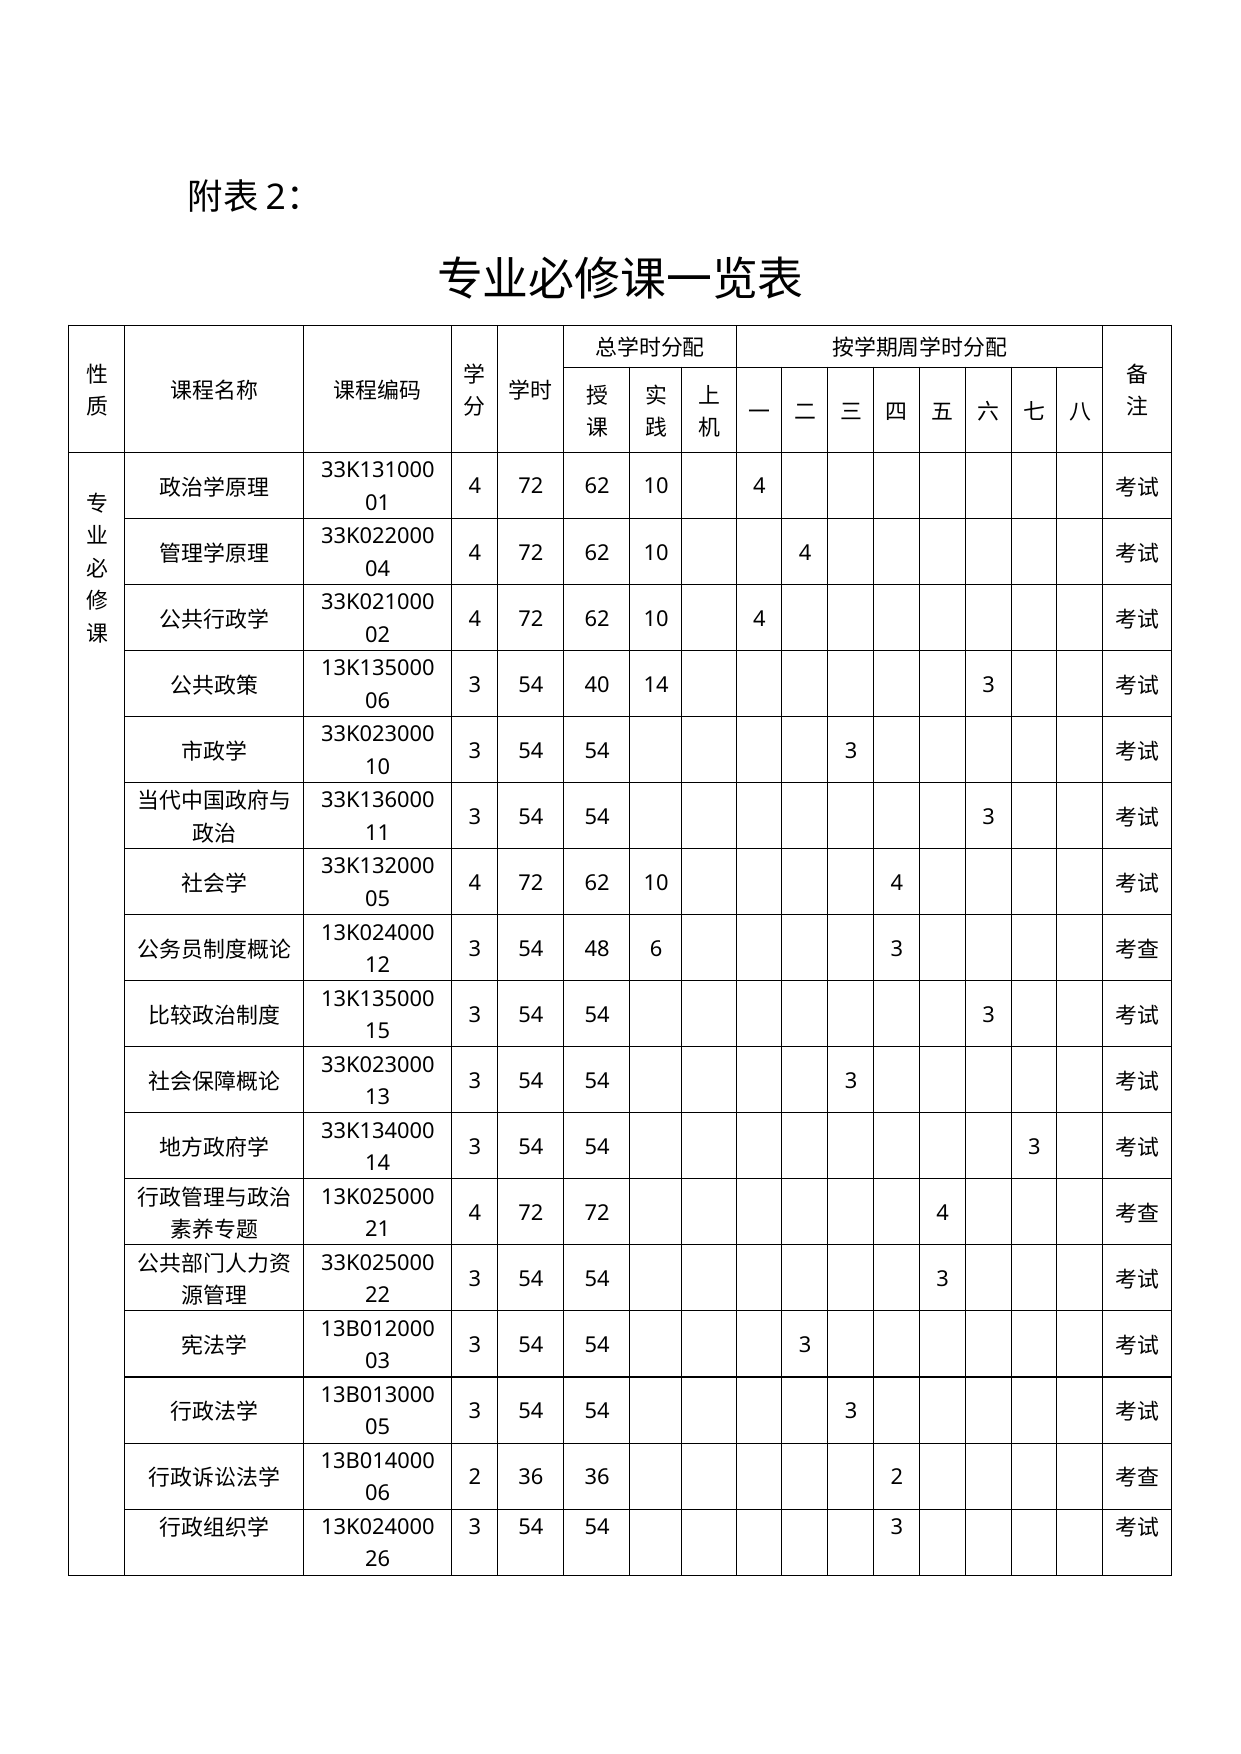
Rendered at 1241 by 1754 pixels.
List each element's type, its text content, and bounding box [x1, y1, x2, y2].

table_cell 行政组织学 [125, 1510, 303, 1574]
table_cell [782, 783, 827, 848]
table_cell 14 [630, 651, 681, 716]
table_cell [828, 651, 873, 716]
table_cell 4 [782, 519, 827, 584]
table_cell 行政法学 [125, 1378, 303, 1442]
table_cell [682, 453, 736, 518]
table_cell 54 [564, 1311, 629, 1376]
table_cell [874, 453, 919, 518]
table_cell [682, 915, 736, 980]
table_cell [1057, 1378, 1102, 1442]
table_cell 36 [564, 1444, 629, 1508]
table_cell [920, 783, 965, 848]
table_cell [1057, 1510, 1102, 1574]
table_cell [920, 519, 965, 584]
table_cell [682, 651, 736, 716]
table_cell [920, 453, 965, 518]
table_cell 72 [498, 1179, 563, 1244]
table_cell [682, 981, 736, 1046]
table_cell [828, 915, 873, 980]
table_cell 四 [874, 368, 919, 452]
table_cell 公共行政学 [125, 585, 303, 650]
table_cell [1012, 981, 1056, 1046]
table_cell 72 [498, 453, 563, 518]
table_cell 62 [564, 585, 629, 650]
table_cell [920, 915, 965, 980]
table_cell 62 [564, 849, 629, 914]
table_cell 54 [498, 1378, 563, 1442]
table_cell [1012, 1311, 1056, 1376]
table_cell [782, 1245, 827, 1310]
table_cell 13K13500015 [304, 981, 451, 1046]
table_cell 13B01300005 [304, 1378, 451, 1442]
table_cell [630, 1047, 681, 1112]
table_cell [920, 981, 965, 1046]
table_cell 社会学 [125, 849, 303, 914]
table_cell 3 [828, 1378, 873, 1442]
table_cell [682, 849, 736, 914]
table_cell [1012, 717, 1056, 782]
table_cell 考试 [1103, 1047, 1171, 1112]
table_cell 3 [828, 1047, 873, 1112]
table_cell 4 [874, 849, 919, 914]
table_cell [874, 717, 919, 782]
table_cell [782, 1510, 827, 1574]
table_cell 管理学原理 [125, 519, 303, 584]
table_cell 10 [630, 519, 681, 584]
table_cell 72 [498, 585, 563, 650]
table_cell [737, 1179, 781, 1244]
table_cell 二 [782, 368, 827, 452]
table_cell [682, 1510, 736, 1574]
table_header 学时 [498, 326, 563, 452]
table_cell 62 [564, 519, 629, 584]
table_cell 考试 [1103, 1113, 1171, 1178]
table_cell [1057, 1047, 1102, 1112]
table_cell 13K13500006 [304, 651, 451, 716]
table_cell [682, 1378, 736, 1442]
table_cell 54 [498, 1047, 563, 1112]
table_cell 3 [452, 915, 497, 980]
text 附表2： [187, 162, 1053, 227]
table_cell [782, 1047, 827, 1112]
table_cell [1057, 1311, 1102, 1376]
table_cell 40 [564, 651, 629, 716]
table_cell 行政诉讼法学 [125, 1444, 303, 1508]
table_cell 6 [630, 915, 681, 980]
table_cell [630, 1378, 681, 1442]
table_cell 考试 [1103, 651, 1171, 716]
table_cell 10 [630, 849, 681, 914]
table_cell [920, 1311, 965, 1376]
table_cell 考查 [1103, 1179, 1171, 1244]
table_cell [630, 783, 681, 848]
table_cell [1057, 585, 1102, 650]
table_cell 36 [498, 1444, 563, 1508]
table_cell [874, 1047, 919, 1112]
table_cell [782, 981, 827, 1046]
table_header 总学时分配 [564, 326, 736, 367]
table_cell [737, 783, 781, 848]
table_cell 13K02400012 [304, 915, 451, 980]
table_cell 33K13600011 [304, 783, 451, 848]
table_cell [682, 717, 736, 782]
table_cell 33K02300010 [304, 717, 451, 782]
table_cell 3 [920, 1245, 965, 1310]
table_cell 考试 [1103, 783, 1171, 848]
table_cell [682, 519, 736, 584]
table_cell 54 [498, 717, 563, 782]
table_cell 48 [564, 915, 629, 980]
table_cell 3 [452, 1378, 497, 1442]
table_cell 3 [452, 981, 497, 1046]
table_cell [737, 1311, 781, 1376]
table_cell 市政学 [125, 717, 303, 782]
table_cell 54 [498, 1510, 563, 1574]
table_cell [828, 849, 873, 914]
table_cell 72 [498, 519, 563, 584]
table_cell 3 [452, 1311, 497, 1376]
table_cell [966, 849, 1011, 914]
table_cell [1012, 519, 1056, 584]
table_cell 3 [452, 1047, 497, 1112]
table_cell [966, 453, 1011, 518]
table_cell 3 [452, 1245, 497, 1310]
table_cell [737, 1378, 781, 1442]
table_cell 实践 [630, 368, 681, 452]
table_cell [782, 1444, 827, 1508]
table_cell [737, 1047, 781, 1112]
table_cell [630, 1245, 681, 1310]
table_cell 考试 [1103, 1311, 1171, 1376]
table_cell 4 [737, 453, 781, 518]
table_cell [966, 1113, 1011, 1178]
table_cell [782, 585, 827, 650]
table_cell [966, 1510, 1011, 1574]
table_cell [920, 849, 965, 914]
table_header 按学期周学时分配 [737, 326, 1102, 367]
table_cell [874, 1179, 919, 1244]
table_cell [1057, 1179, 1102, 1244]
table_cell 33K02300013 [304, 1047, 451, 1112]
table_cell [782, 651, 827, 716]
table_cell [874, 1311, 919, 1376]
table_cell 公务员制度概论 [125, 915, 303, 980]
table_cell [1057, 981, 1102, 1046]
table_cell [828, 1444, 873, 1508]
table_cell 13B01200003 [304, 1311, 451, 1376]
table_cell [828, 981, 873, 1046]
table_cell 考试 [1103, 981, 1171, 1046]
table_cell [682, 1245, 736, 1310]
table_cell [1012, 783, 1056, 848]
table_cell [1012, 651, 1056, 716]
table_cell 54 [564, 981, 629, 1046]
table_cell 33K02500022 [304, 1245, 451, 1310]
table_cell [966, 519, 1011, 584]
table_cell [737, 519, 781, 584]
table_cell 72 [498, 849, 563, 914]
table_cell [1057, 1444, 1102, 1508]
table_cell [782, 1179, 827, 1244]
table_cell 13B01400006 [304, 1444, 451, 1508]
table_cell [920, 1444, 965, 1508]
table_cell [920, 1047, 965, 1112]
table_cell 54 [498, 1113, 563, 1178]
table_cell [630, 1179, 681, 1244]
table_cell 3 [874, 915, 919, 980]
table_cell 4 [920, 1179, 965, 1244]
table_cell 3 [452, 717, 497, 782]
table_cell 33K13400014 [304, 1113, 451, 1178]
table_cell [1012, 1378, 1056, 1442]
table_cell [1012, 1047, 1056, 1112]
table_cell 3 [452, 1510, 497, 1574]
table_cell [874, 1245, 919, 1310]
table_cell 54 [498, 981, 563, 1046]
table_cell 考试 [1103, 849, 1171, 914]
table_cell 3 [782, 1311, 827, 1376]
table_cell [630, 1444, 681, 1508]
table_cell [630, 717, 681, 782]
table_cell [682, 1444, 736, 1508]
table_cell 72 [564, 1179, 629, 1244]
table_cell [782, 717, 827, 782]
table_header 课程编码 [304, 326, 451, 452]
table_cell [966, 915, 1011, 980]
table_cell [966, 717, 1011, 782]
table_cell 考查 [1103, 1444, 1171, 1508]
table_cell [682, 1311, 736, 1376]
table_cell 4 [452, 453, 497, 518]
table_header 学分 [452, 326, 497, 452]
table_cell [828, 1179, 873, 1244]
table_cell 政治学原理 [125, 453, 303, 518]
table_cell [966, 1047, 1011, 1112]
table_cell 54 [498, 1311, 563, 1376]
table_cell 2 [874, 1444, 919, 1508]
table_cell 62 [564, 453, 629, 518]
table_cell [920, 585, 965, 650]
table_cell 社会保障概论 [125, 1047, 303, 1112]
table_cell [1012, 1444, 1056, 1508]
table_cell [782, 1113, 827, 1178]
table_cell [1057, 783, 1102, 848]
table_cell [1057, 717, 1102, 782]
table_cell [874, 1113, 919, 1178]
table_cell 一 [737, 368, 781, 452]
table_cell [782, 453, 827, 518]
table_cell [737, 849, 781, 914]
table_cell [874, 1378, 919, 1442]
table_cell 3 [966, 981, 1011, 1046]
table_cell 考查 [1103, 915, 1171, 980]
table_cell 54 [564, 783, 629, 848]
table_cell 考试 [1103, 1378, 1171, 1442]
table_cell [782, 915, 827, 980]
table_cell 10 [630, 453, 681, 518]
table_cell [874, 585, 919, 650]
table_cell [782, 849, 827, 914]
table_cell 授课 [564, 368, 629, 452]
table_cell 五 [920, 368, 965, 452]
table_cell [682, 783, 736, 848]
table_cell [966, 1444, 1011, 1508]
table_cell 六 [966, 368, 1011, 452]
table_cell [828, 585, 873, 650]
table_cell [782, 1378, 827, 1442]
table_cell [966, 1311, 1011, 1376]
table_cell 2 [452, 1444, 497, 1508]
table_cell [630, 1311, 681, 1376]
table_cell [1012, 1510, 1056, 1574]
table_cell [682, 1179, 736, 1244]
table_cell 行政管理与政治素养专题 [125, 1179, 303, 1244]
table_cell 4 [737, 585, 781, 650]
table_cell 三 [828, 368, 873, 452]
table_cell [920, 1113, 965, 1178]
text 专业必修课一览表 [187, 227, 1053, 324]
table_cell [1057, 453, 1102, 518]
table_cell 54 [564, 1047, 629, 1112]
table_header 备 注 [1103, 326, 1171, 452]
table_cell [1012, 849, 1056, 914]
table_cell 10 [630, 585, 681, 650]
table_cell 公共政策 [125, 651, 303, 716]
table_cell [1012, 915, 1056, 980]
table_cell 54 [498, 1245, 563, 1310]
table_cell [828, 453, 873, 518]
table_cell [737, 717, 781, 782]
table_cell 4 [452, 1179, 497, 1244]
table_cell 4 [452, 585, 497, 650]
table_cell 54 [564, 1510, 629, 1574]
table_cell 当代中国政府与政治 [125, 783, 303, 848]
table_cell [682, 1047, 736, 1112]
table_cell 4 [452, 519, 497, 584]
table_cell 33K13200005 [304, 849, 451, 914]
table_cell [1057, 915, 1102, 980]
table_cell [737, 915, 781, 980]
table_cell 3 [828, 717, 873, 782]
table_cell 公共部门人力资源管理 [125, 1245, 303, 1310]
table_header 性质 [69, 326, 124, 452]
table_cell 考试 [1103, 453, 1171, 518]
table_cell 54 [498, 651, 563, 716]
table_cell 54 [564, 717, 629, 782]
table_cell [966, 1179, 1011, 1244]
table_cell 3 [452, 651, 497, 716]
table_cell [737, 1113, 781, 1178]
table_cell [966, 585, 1011, 650]
table_cell 八 [1057, 368, 1102, 452]
table_cell 七 [1012, 368, 1056, 452]
table_cell 33K13100001 [304, 453, 451, 518]
table_cell [920, 1378, 965, 1442]
table_cell [1012, 1245, 1056, 1310]
table_cell [737, 1510, 781, 1574]
table_cell 考试 [1103, 519, 1171, 584]
table_cell [828, 1113, 873, 1178]
table_cell 3 [966, 651, 1011, 716]
table_cell 3 [452, 1113, 497, 1178]
table_cell 54 [498, 915, 563, 980]
table_cell [630, 1510, 681, 1574]
table_cell 54 [564, 1245, 629, 1310]
table_cell 33K02200004 [304, 519, 451, 584]
table_cell 54 [564, 1113, 629, 1178]
table_cell [874, 519, 919, 584]
table_cell [828, 783, 873, 848]
table_cell [828, 1245, 873, 1310]
table_cell [682, 1113, 736, 1178]
table_cell 54 [498, 783, 563, 848]
table_cell 考试 [1103, 1245, 1171, 1310]
table_cell [874, 981, 919, 1046]
table_cell [1057, 1245, 1102, 1310]
table_cell 专业必修课 [69, 453, 124, 1574]
table_cell [682, 585, 736, 650]
table_cell [828, 519, 873, 584]
table_cell 3 [452, 783, 497, 848]
table_cell [828, 1510, 873, 1574]
table_cell [874, 651, 919, 716]
table_cell [1012, 585, 1056, 650]
table_cell [737, 1444, 781, 1508]
table_cell [920, 651, 965, 716]
table_cell 13K02400026 [304, 1510, 451, 1574]
table_cell [966, 1245, 1011, 1310]
table_cell [737, 1245, 781, 1310]
table_cell [920, 717, 965, 782]
table_cell [1057, 651, 1102, 716]
table_cell 宪法学 [125, 1311, 303, 1376]
table_cell [1057, 849, 1102, 914]
table_cell 3 [1012, 1113, 1056, 1178]
table_cell [966, 1378, 1011, 1442]
table_cell 地方政府学 [125, 1113, 303, 1178]
table_cell 3 [874, 1510, 919, 1574]
table_cell 13K02500021 [304, 1179, 451, 1244]
table_cell [920, 1510, 965, 1574]
table_cell 考试 [1103, 1510, 1171, 1574]
table_cell [1057, 519, 1102, 584]
table_cell 3 [966, 783, 1011, 848]
table_cell [1057, 1113, 1102, 1178]
table_cell [630, 981, 681, 1046]
table_cell [737, 651, 781, 716]
table_cell [1012, 453, 1056, 518]
table_cell [828, 1311, 873, 1376]
table_cell [874, 783, 919, 848]
table_cell [1012, 1179, 1056, 1244]
table_cell 考试 [1103, 585, 1171, 650]
table_cell 上机 [682, 368, 736, 452]
table_cell 4 [452, 849, 497, 914]
table_header 课程名称 [125, 326, 303, 452]
table_cell 比较政治制度 [125, 981, 303, 1046]
table_cell [630, 1113, 681, 1178]
table_cell [737, 981, 781, 1046]
table_cell 考试 [1103, 717, 1171, 782]
table_cell 54 [564, 1378, 629, 1442]
table_cell 33K02100002 [304, 585, 451, 650]
